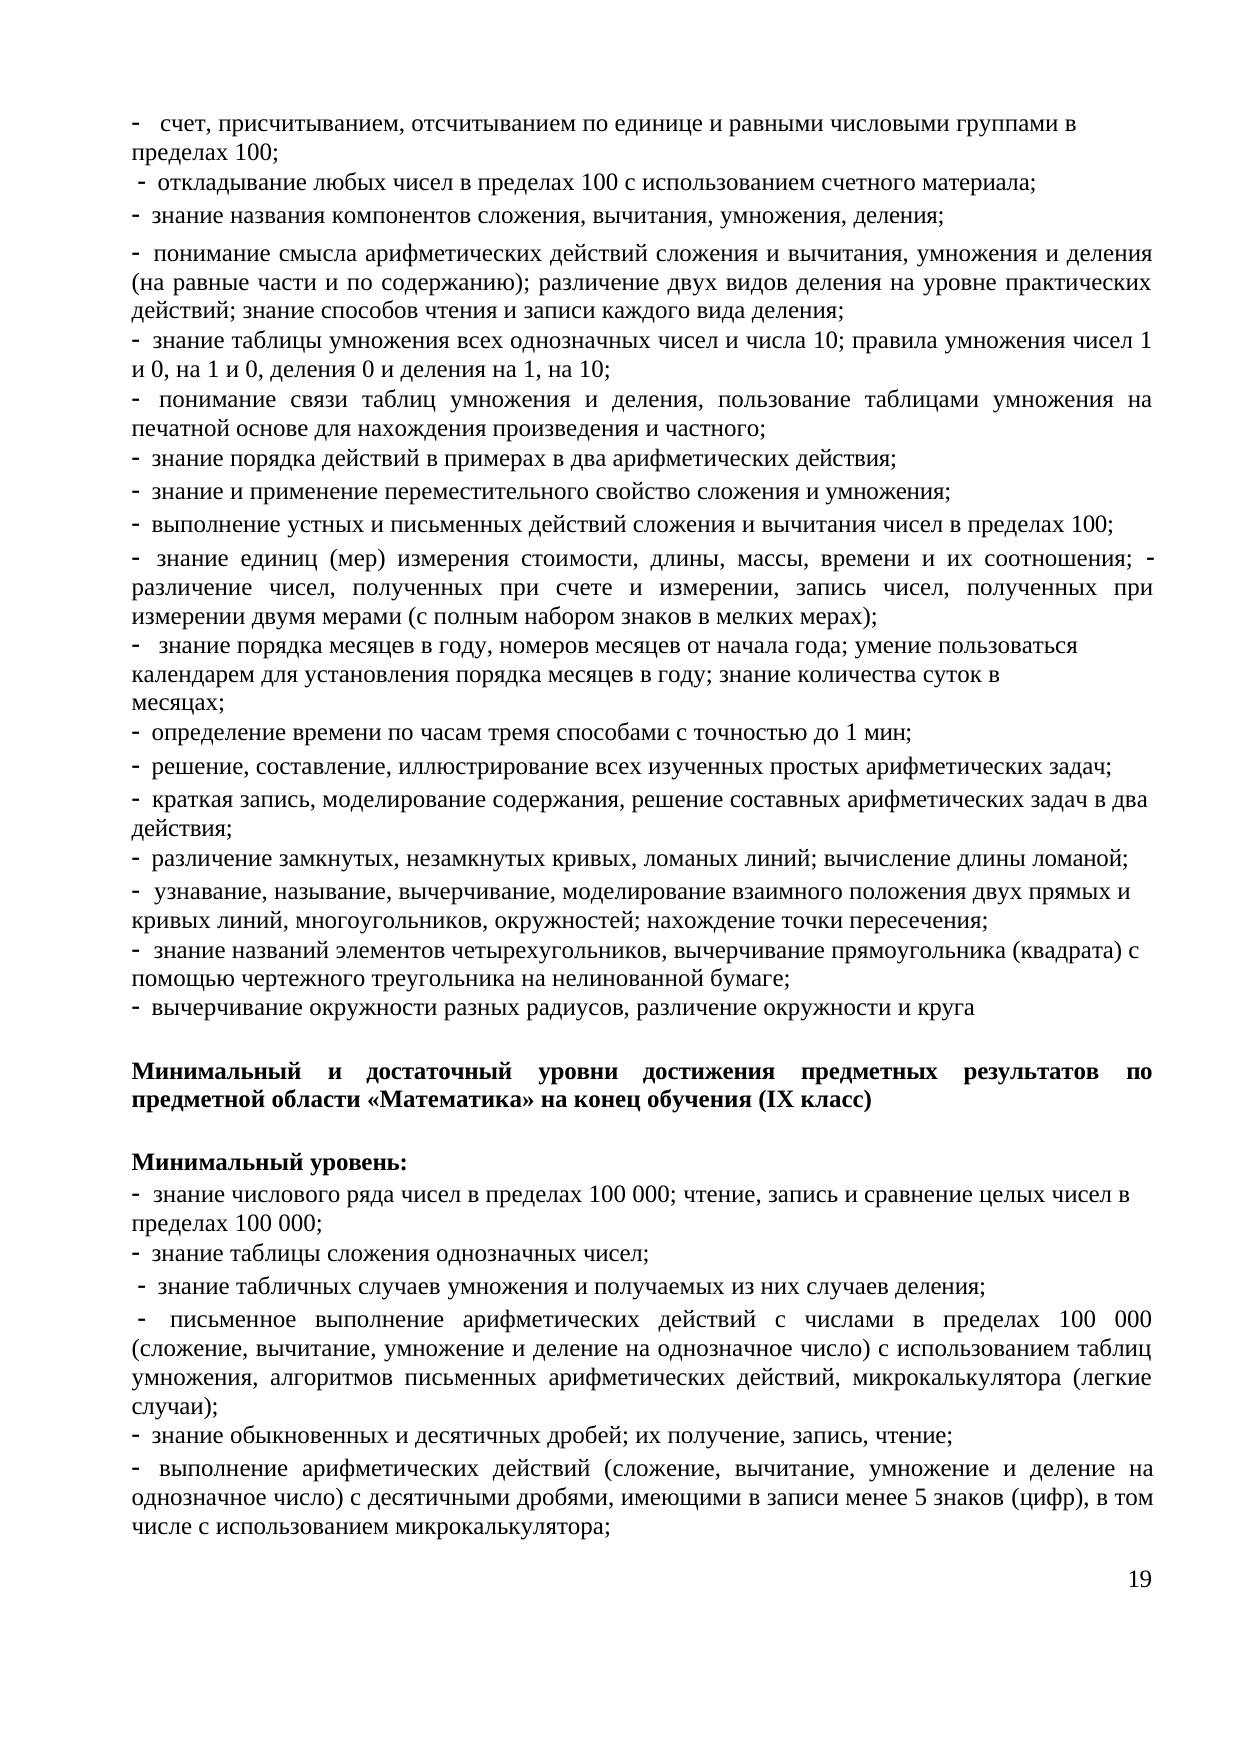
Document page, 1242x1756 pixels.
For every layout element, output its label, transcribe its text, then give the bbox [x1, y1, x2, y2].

list знание единиц (мер) измерения стоимости, длины, массы, времени и их соотношения;  различение чисел, полученных при счете и измерении, запись чисел, полученных при измерении двумя мерами (с полным набором знаков в мелких мерах); [131, 543, 1154, 629]
list откладывание любых чисел в пределах 100 с использованием счетного материала; [137, 167, 1242, 196]
list знание обыкновенных и десятичных дробей; их получение, запись, чтение; [131, 1420, 1242, 1449]
text Минимальный уровень: [131, 1147, 1242, 1175]
list выполнение арифметических действий (сложение, вычитание, умножение и деление на однозначное число) с десятичными дробями, имеющими в записи менее 5 знаков (цифр), в том числе с использованием микрокалькулятора; [131, 1453, 1154, 1540]
list знание названий элементов четырехугольников, вычерчивание прямоугольника (квадрата) с помощью чертежного треугольника на нелинованной бумаге; [131, 935, 1148, 992]
subtitle Минимальный и достаточный уровни достижения предметных результатов по предметной области «Математика» на конец обучения (IX класс) [131, 1056, 1153, 1113]
list понимание смысла арифметических действий сложения и вычитания, умножения и деления (на равные части и по содержанию); различение двух видов деления на уровне практических действий; знание способов чтения и записи каждого вида деления; [131, 238, 1153, 324]
list решение, составление, иллюстрирование всех изученных простых арифметических задач; [131, 751, 1242, 780]
list счет, присчитыванием, отсчитыванием по единице и равными числовыми группами в пределах 100; [131, 108, 1078, 166]
list знание таблицы умножения всех однозначных чисел и числа 10; правила умножения чисел 1 и 0, на 1 и 0, деления 0 и деления на 1, на 10; [131, 325, 1153, 383]
list вычерчивание окружности разных радиусов, различение окружности и круга [131, 992, 1242, 1021]
list знание названия компонентов сложения, вычитания, умножения, деления; [131, 201, 1242, 229]
list знание порядка действий в примерах в два арифметических действия; [131, 443, 1242, 472]
list узнавание, называние, вычерчивание, моделирование взаимного положения двух прямых и кривых линий, многоугольников, окружностей; нахождение точки пересечения; [131, 876, 1148, 934]
list знание табличных случаев умножения и получаемых из них случаев деления; [137, 1271, 1242, 1300]
list различение замкнутых, незамкнутых кривых, ломаных линий; вычисление длины ломаной; [131, 843, 1242, 871]
list краткая запись, моделирование содержания, решение составных арифметических задач в два действия; [131, 784, 1150, 842]
list определение времени по часам тремя способами с точностью до 1 мин; [131, 717, 1242, 746]
list выполнение устных и письменных действий сложения и вычитания чисел в пределах 100; [131, 509, 1242, 538]
list письменное выполнение арифметических действий с числами в пределах 100 000 (сложение, вычитание, умножение и деление на однозначное число) с использованием таблиц умножения, алгоритмов письменных арифметических действий, микрокалькулятора (легкие случаи); [131, 1304, 1153, 1419]
list знание и применение переместительного свойство сложения и умножения; [131, 476, 1242, 505]
list знание числового ряда чисел в пределах 100 000; чтение, запись и сравнение целых чисел в пределах 100 000; [131, 1179, 1152, 1236]
list знание порядка месяцев в году, номеров месяцев от начала года; умение пользоваться календарем для установления порядка месяцев в году; знание количества суток в месяцах; [131, 630, 1098, 716]
list знание таблицы сложения однозначных чисел; [131, 1238, 1242, 1267]
list понимание связи таблиц умножения и деления, пользование таблицами умножения на печатной основе для нахождения произведения и частного; [131, 384, 1153, 442]
